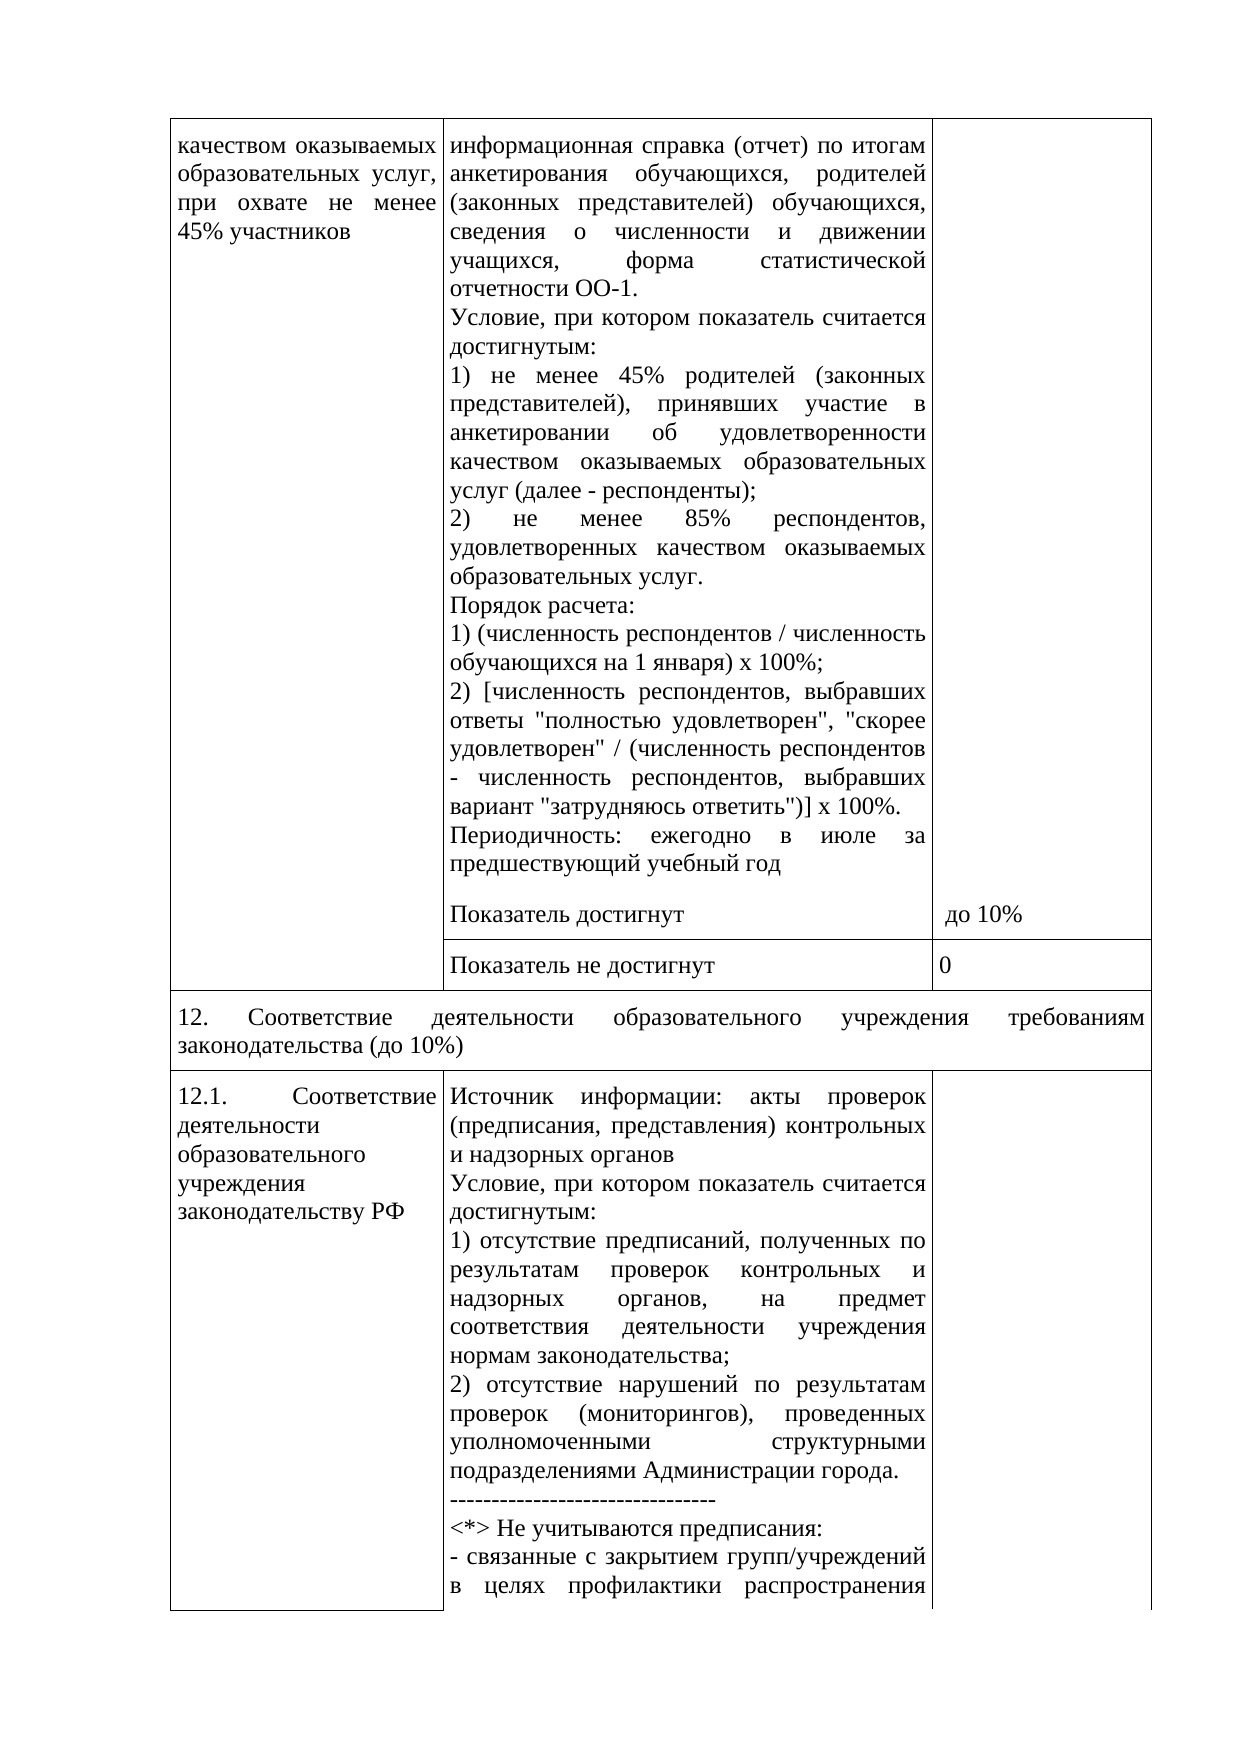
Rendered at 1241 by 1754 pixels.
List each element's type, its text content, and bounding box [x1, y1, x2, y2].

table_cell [444, 119, 932, 888]
table_cell [933, 119, 1151, 888]
table_cell Показатель достигнут [444, 888, 932, 939]
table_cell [171, 119, 443, 990]
table_cell Показатель не достигнут [444, 940, 932, 990]
table_cell [933, 1071, 1151, 1609]
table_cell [171, 1071, 443, 1609]
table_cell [444, 1071, 932, 1609]
table_cell до 10% [933, 888, 1151, 939]
table_cell 0 [933, 940, 1151, 990]
table_cell 12. Соответствие деятельности образовательного учреждения требованиям законодательства (до 10%) [171, 991, 1151, 1070]
